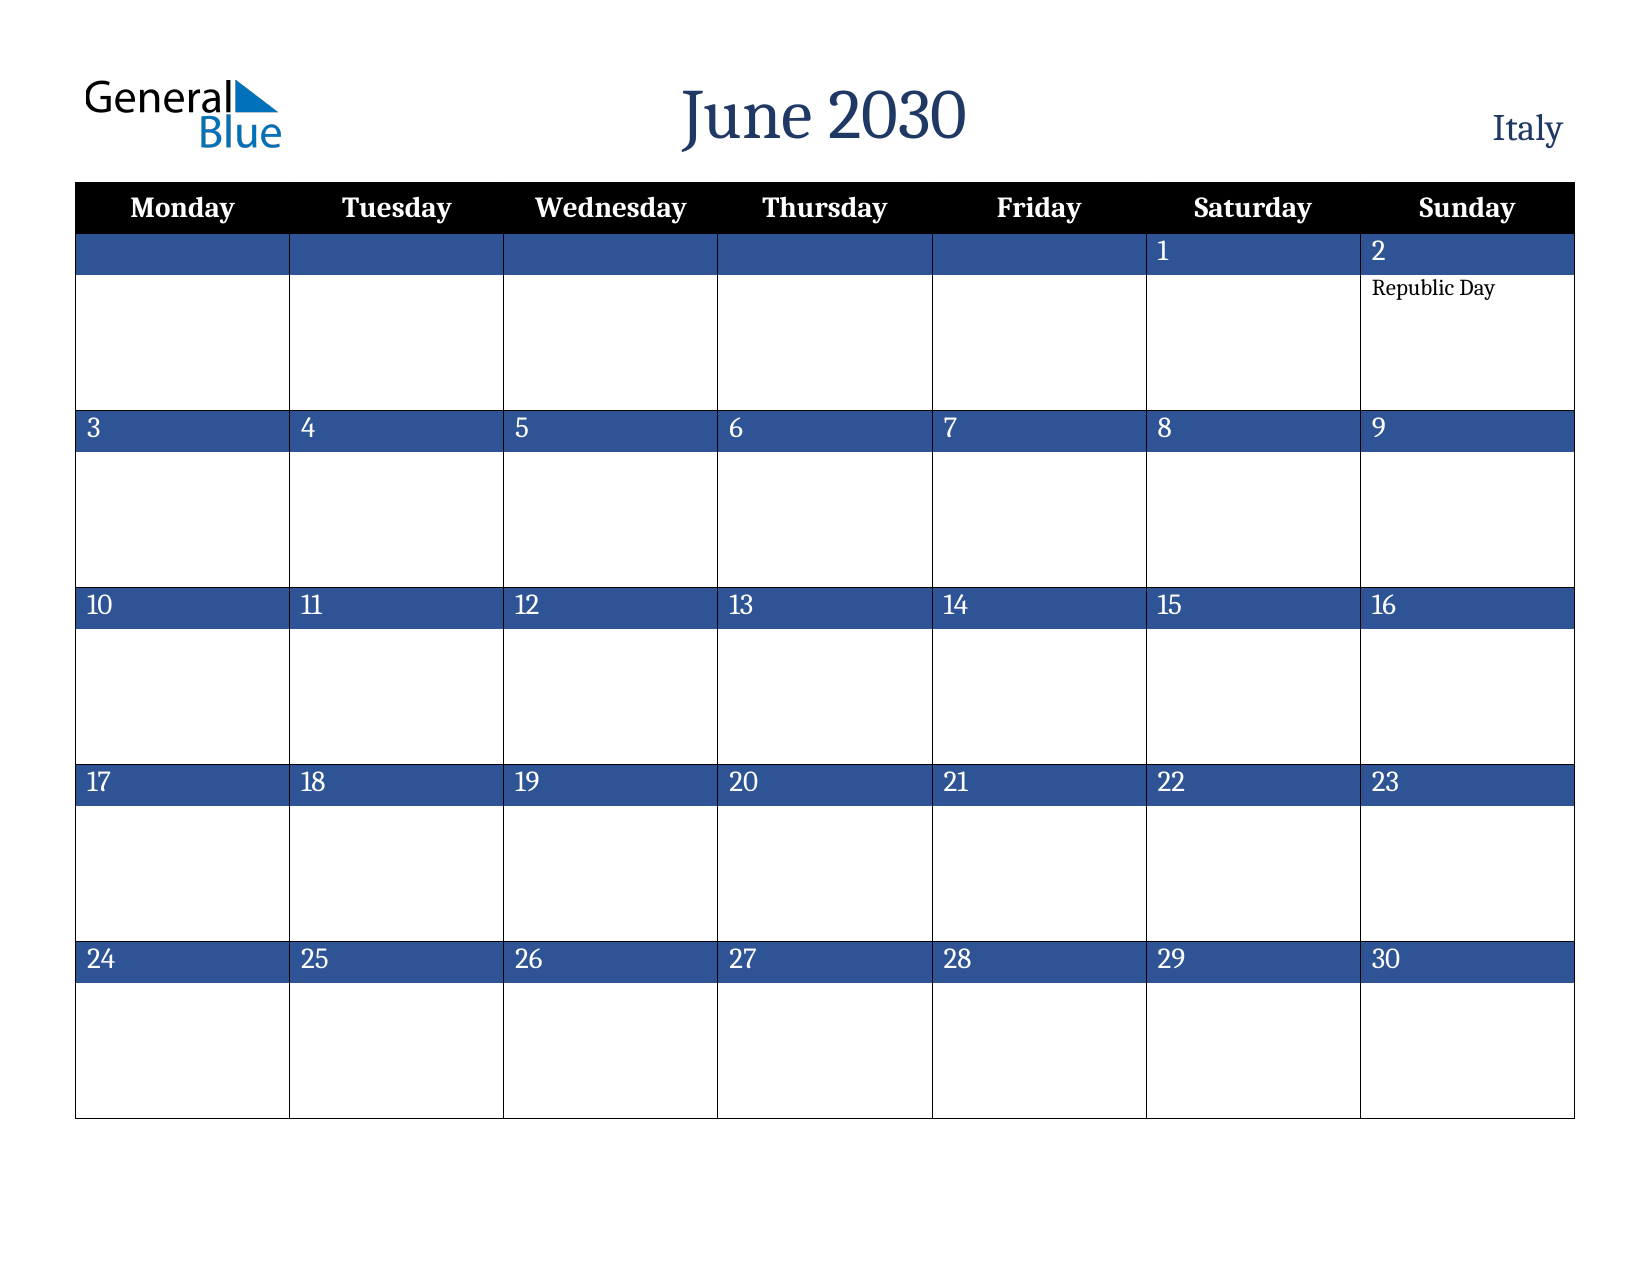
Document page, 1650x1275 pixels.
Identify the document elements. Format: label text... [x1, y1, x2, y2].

table_cell Tuesday [290, 183, 503, 233]
table_cell [1147, 983, 1360, 1118]
table_cell [504, 806, 717, 941]
table_cell [290, 629, 503, 764]
table_cell 7 [933, 411, 1146, 452]
table_cell [504, 234, 717, 275]
table_cell [76, 629, 289, 764]
table_cell 26 [504, 942, 717, 983]
table_cell 30 [1361, 942, 1574, 983]
table_cell [76, 234, 289, 275]
table_cell 13 [718, 588, 932, 629]
table_cell Wednesday [504, 183, 717, 233]
table_cell 9 [1361, 411, 1574, 452]
table_cell 16 [1361, 588, 1574, 629]
table_cell 8 [1147, 411, 1360, 452]
table_cell 20 [718, 765, 932, 806]
table_cell [718, 806, 932, 941]
table_cell 5 [504, 411, 717, 452]
table_cell Sunday [1361, 183, 1574, 233]
table_cell [718, 629, 932, 764]
table_cell 1 [1147, 234, 1360, 275]
table_cell [933, 275, 1146, 410]
table_cell [1361, 806, 1574, 941]
table_cell [76, 983, 289, 1118]
table_cell 15 [1147, 588, 1360, 629]
table_cell 22 [1147, 765, 1360, 806]
table_cell [1147, 275, 1360, 410]
table_cell [1147, 452, 1360, 587]
table_cell [933, 983, 1146, 1118]
table_cell 29 [1147, 942, 1360, 983]
table_cell [290, 234, 503, 275]
table_cell 23 [1361, 765, 1574, 806]
table_cell [933, 452, 1146, 587]
table_cell 18 [290, 765, 503, 806]
table_cell 4 [290, 411, 503, 452]
table_cell Saturday [1147, 183, 1360, 233]
table_cell [718, 234, 932, 275]
table_header Italy [1146, 75, 1574, 182]
table_cell [504, 275, 717, 410]
table_cell Thursday [718, 183, 932, 233]
table_cell [1361, 983, 1574, 1118]
table_header [76, 75, 503, 182]
table_cell [1147, 806, 1360, 941]
table_cell [933, 234, 1146, 275]
table_cell [933, 629, 1146, 764]
table_cell 10 [76, 588, 289, 629]
table_cell [718, 983, 932, 1118]
table_cell [290, 983, 503, 1118]
table_cell 25 [290, 942, 503, 983]
table_cell 19 [504, 765, 717, 806]
table_cell [290, 806, 503, 941]
table_cell 11 [290, 588, 503, 629]
table_cell Republic Day [1361, 275, 1574, 410]
table_cell Monday [76, 183, 289, 233]
table_cell 28 [933, 942, 1146, 983]
table_cell [76, 806, 289, 941]
table_cell [76, 452, 289, 587]
table_cell [290, 275, 503, 410]
table_cell [718, 452, 932, 587]
table_header June 2030 [504, 75, 1146, 182]
table_cell 12 [504, 588, 717, 629]
table_cell [1361, 629, 1574, 764]
table_cell [504, 983, 717, 1118]
table_cell 24 [76, 942, 289, 983]
table_cell 6 [718, 411, 932, 452]
table_cell [290, 452, 503, 587]
table_cell 2 [1361, 234, 1574, 275]
table_cell [933, 806, 1146, 941]
table_cell 27 [718, 942, 932, 983]
table_cell [1147, 629, 1360, 764]
table_cell Friday [933, 183, 1146, 233]
table_cell 14 [933, 588, 1146, 629]
table_cell 21 [933, 765, 1146, 806]
table_cell [1361, 452, 1574, 587]
picture [86, 80, 281, 148]
table_cell 17 [76, 765, 289, 806]
table_cell [504, 629, 717, 764]
table_cell [504, 452, 717, 587]
table_cell 3 [76, 411, 289, 452]
table_cell [718, 275, 932, 410]
table_cell [76, 275, 289, 410]
